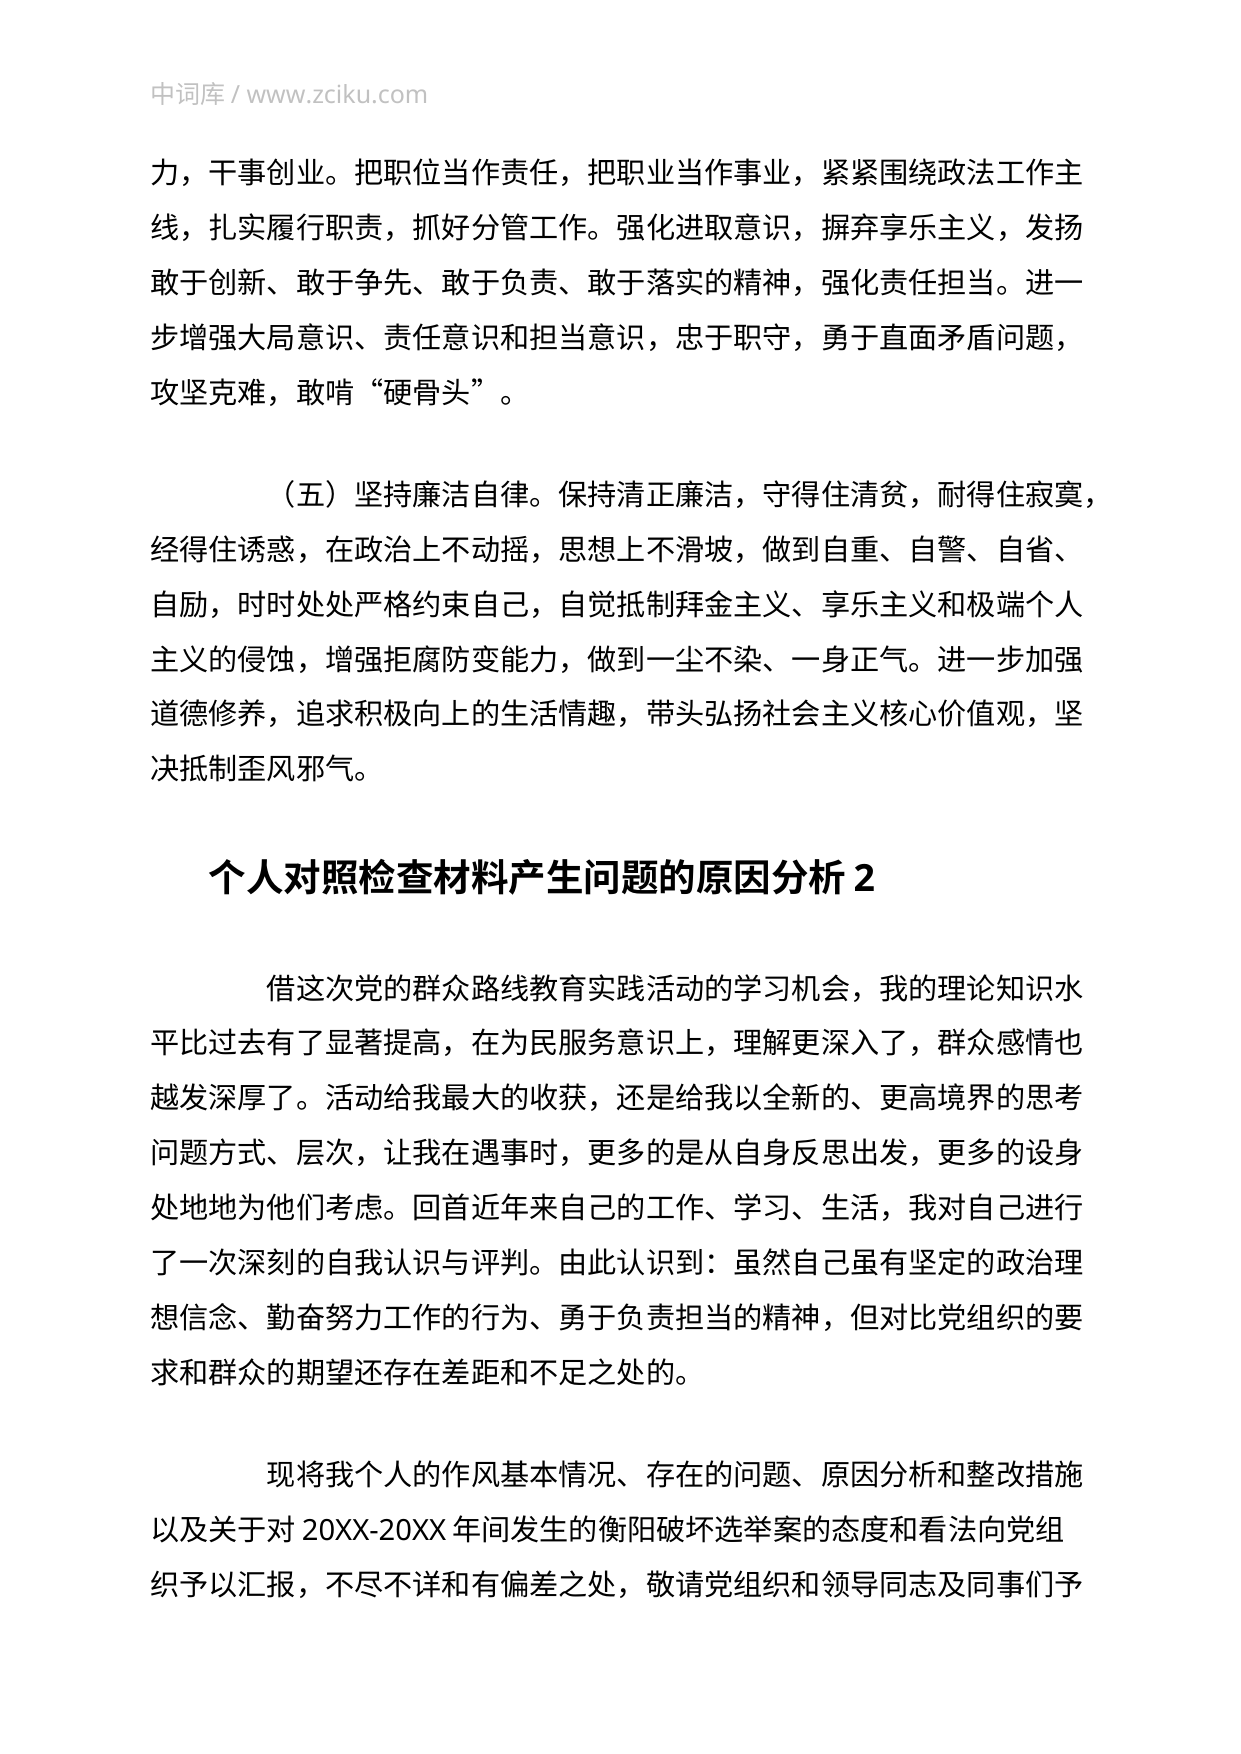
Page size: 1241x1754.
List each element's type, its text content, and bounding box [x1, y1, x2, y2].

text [150, 1451, 1090, 1603]
text 借这次党的群众路线教育实践活动的学习机会，我的理论知识水平比过去有了显著提高，在为民服务意识上，理解更深入了，群众感情也越发深厚了。活动给我最大的收获，还是给我以全新的、更高境界的思考问题方式、层次，让我在遇事时，更多的是从自身反思出发，更多的设身处地地为他们考虑。回首近年来自己的工作、学习、生活，我对自己进行了一次深刻的自我认识与评判。由此认识到：虽然自己虽有坚定的政治理想信念、勤奋努力工作的行为、勇于负责担当的精神，但对比党组织的要求和群众的期望还存在差距和不足之处的。 [150, 965, 1090, 1392]
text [150, 150, 1090, 412]
text 个人对照检查材料产生问题的原因分析2 [150, 848, 1090, 902]
text （五）坚持廉洁自律。保持清正廉洁，守得住清贫，耐得住寂寞，经得住诱惑，在政治上不动摇，思想上不滑坡，做到自重、自警、自省、自励，时时处处严格约束自己，自觉抵制拜金主义、享乐主义和极端个人主义的侵蚀，增强拒腐防变能力，做到一尘不染、一身正气。进一步加强道德修养，追求积极向上的生活情趣，带头弘扬社会主义核心价值观，坚决抵制歪风邪气。 [150, 471, 1090, 788]
